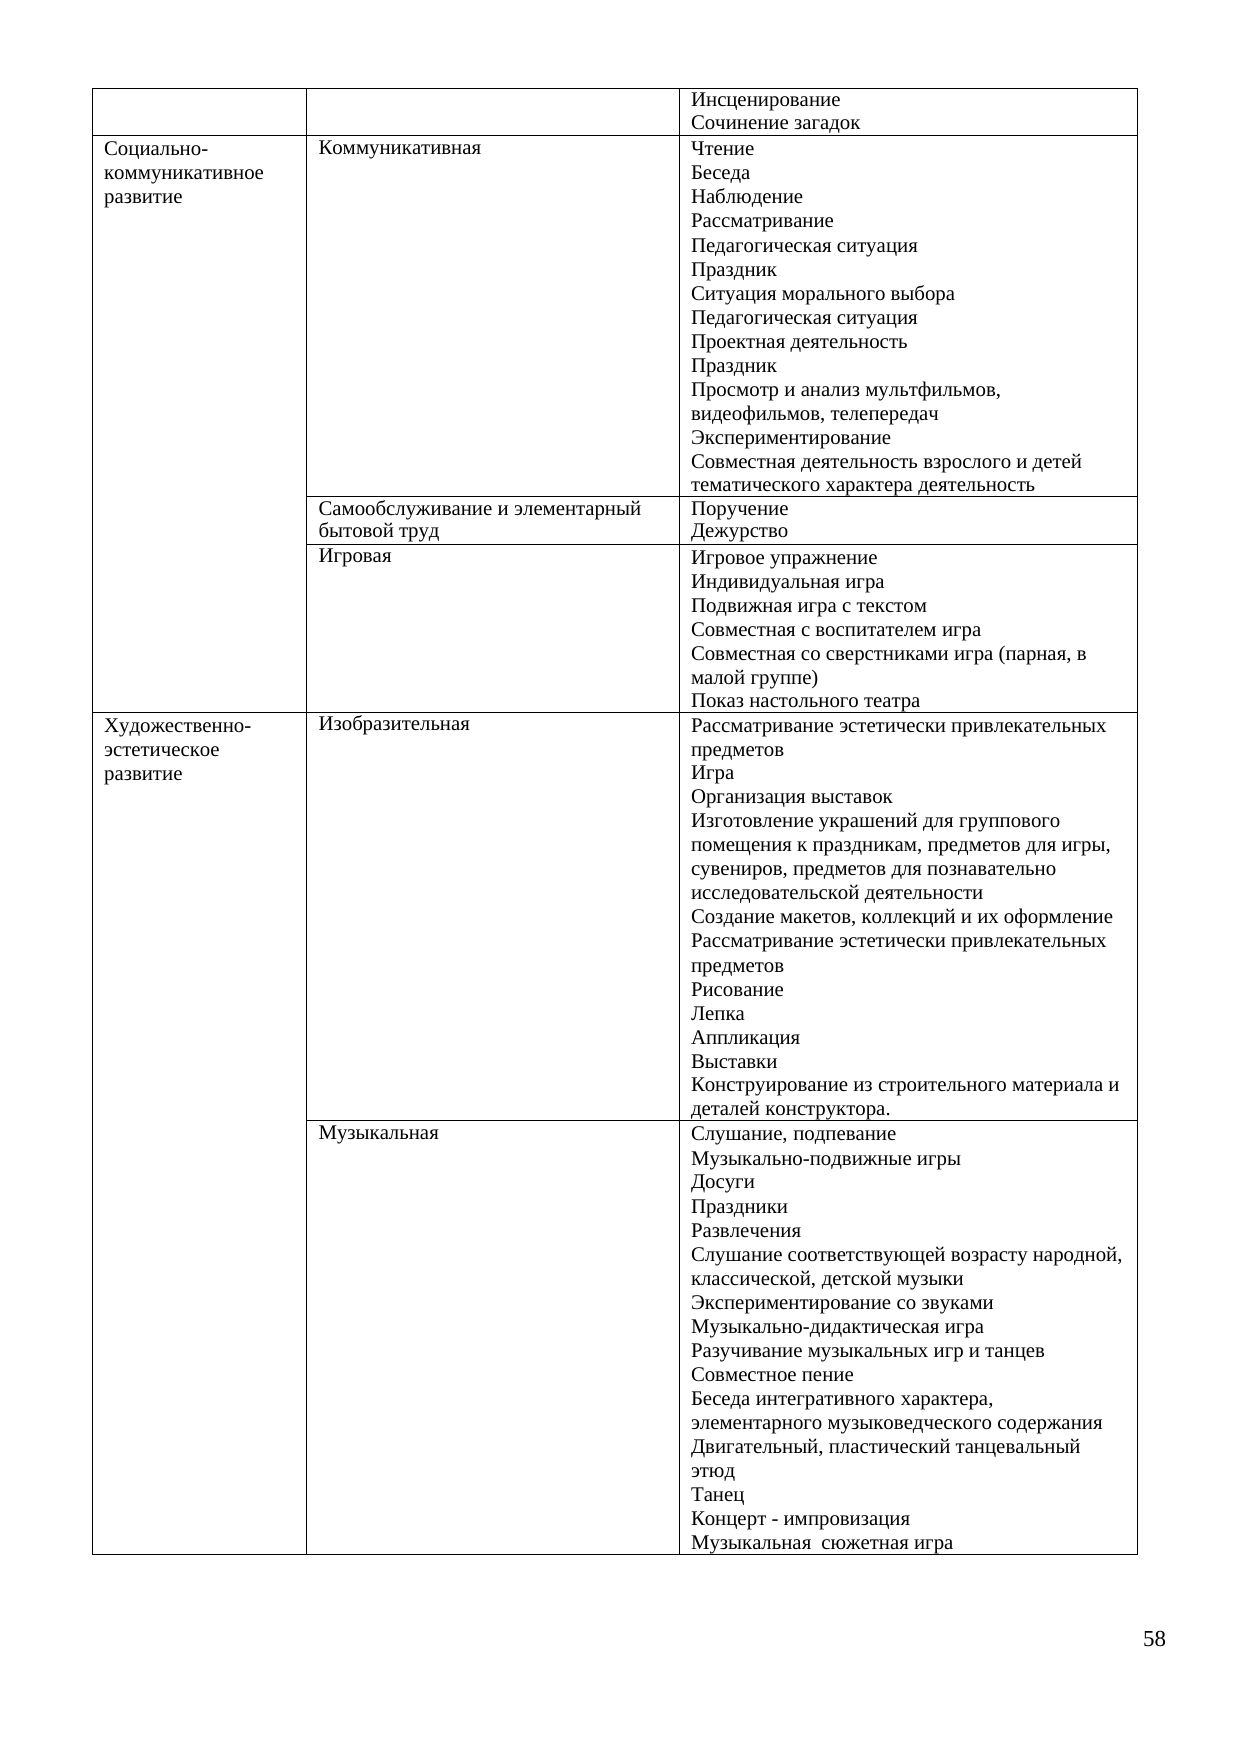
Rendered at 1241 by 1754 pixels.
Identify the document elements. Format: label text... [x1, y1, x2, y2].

table_header [93, 89, 306, 135]
table_cell Чтение Беседа Наблюдение Рассматривание Педагогическая ситуация Праздник Ситуация морального выбора Педагогическая ситуация Проектная деятельность Праздник Просмотр и анализ мультфильмов, видеофильмов, телепередач Экспериментирование Совместная деятельность взрослого и детей тематического характера деятельность [680, 136, 1137, 496]
table_cell Художественно- эстетическое развитие [93, 713, 306, 1554]
table_cell Рассматривание эстетически привлекательных предметов Игра Организация выставок Изготовление украшений для группового помещения к праздникам, предметов для игры, сувениров, предметов для познавательно исследовательской деятельности Создание макетов, коллекций и их оформление Рассматривание эстетически привлекательных предметов Рисование Лепка Аппликация Выставки Конструирование из строительного материала и деталей конструктора. [680, 713, 1137, 1120]
table_cell Социально- коммуникативное развитие [93, 136, 306, 712]
table_header Инсценирование Сочинение загадок [680, 89, 1137, 135]
table_cell Слушание, подпевание Музыкально-подвижные игры Досуги Праздники Развлечения Слушание соответствующей возрасту народной, классической, детской музыки Экспериментирование со звуками Музыкально-дидактическая игра Разучивание музыкальных игр и танцев Совместное пение Беседа интегративного характера, элементарного музыковедческого содержания Двигательный, пластический танцевальный этюд Танец Концерт - импровизация Музыкальная сюжетная игра [680, 1121, 1137, 1554]
table_cell Коммуникативная [307, 136, 679, 496]
table_cell Изобразительная [307, 713, 679, 1120]
table_cell Игровая [307, 545, 679, 712]
table_cell Игровое упражнение Индивидуальная игра Подвижная игра с текстом Совместная с воспитателем игра Совместная со сверстниками игра (парная, в малой группе) Показ настольного театра [680, 545, 1137, 712]
table_header [307, 89, 679, 135]
table_cell Самообслуживание и элементарный бытовой труд [307, 497, 679, 544]
table_cell Музыкальная [307, 1121, 679, 1554]
table_cell Поручение Дежурство [680, 497, 1137, 544]
